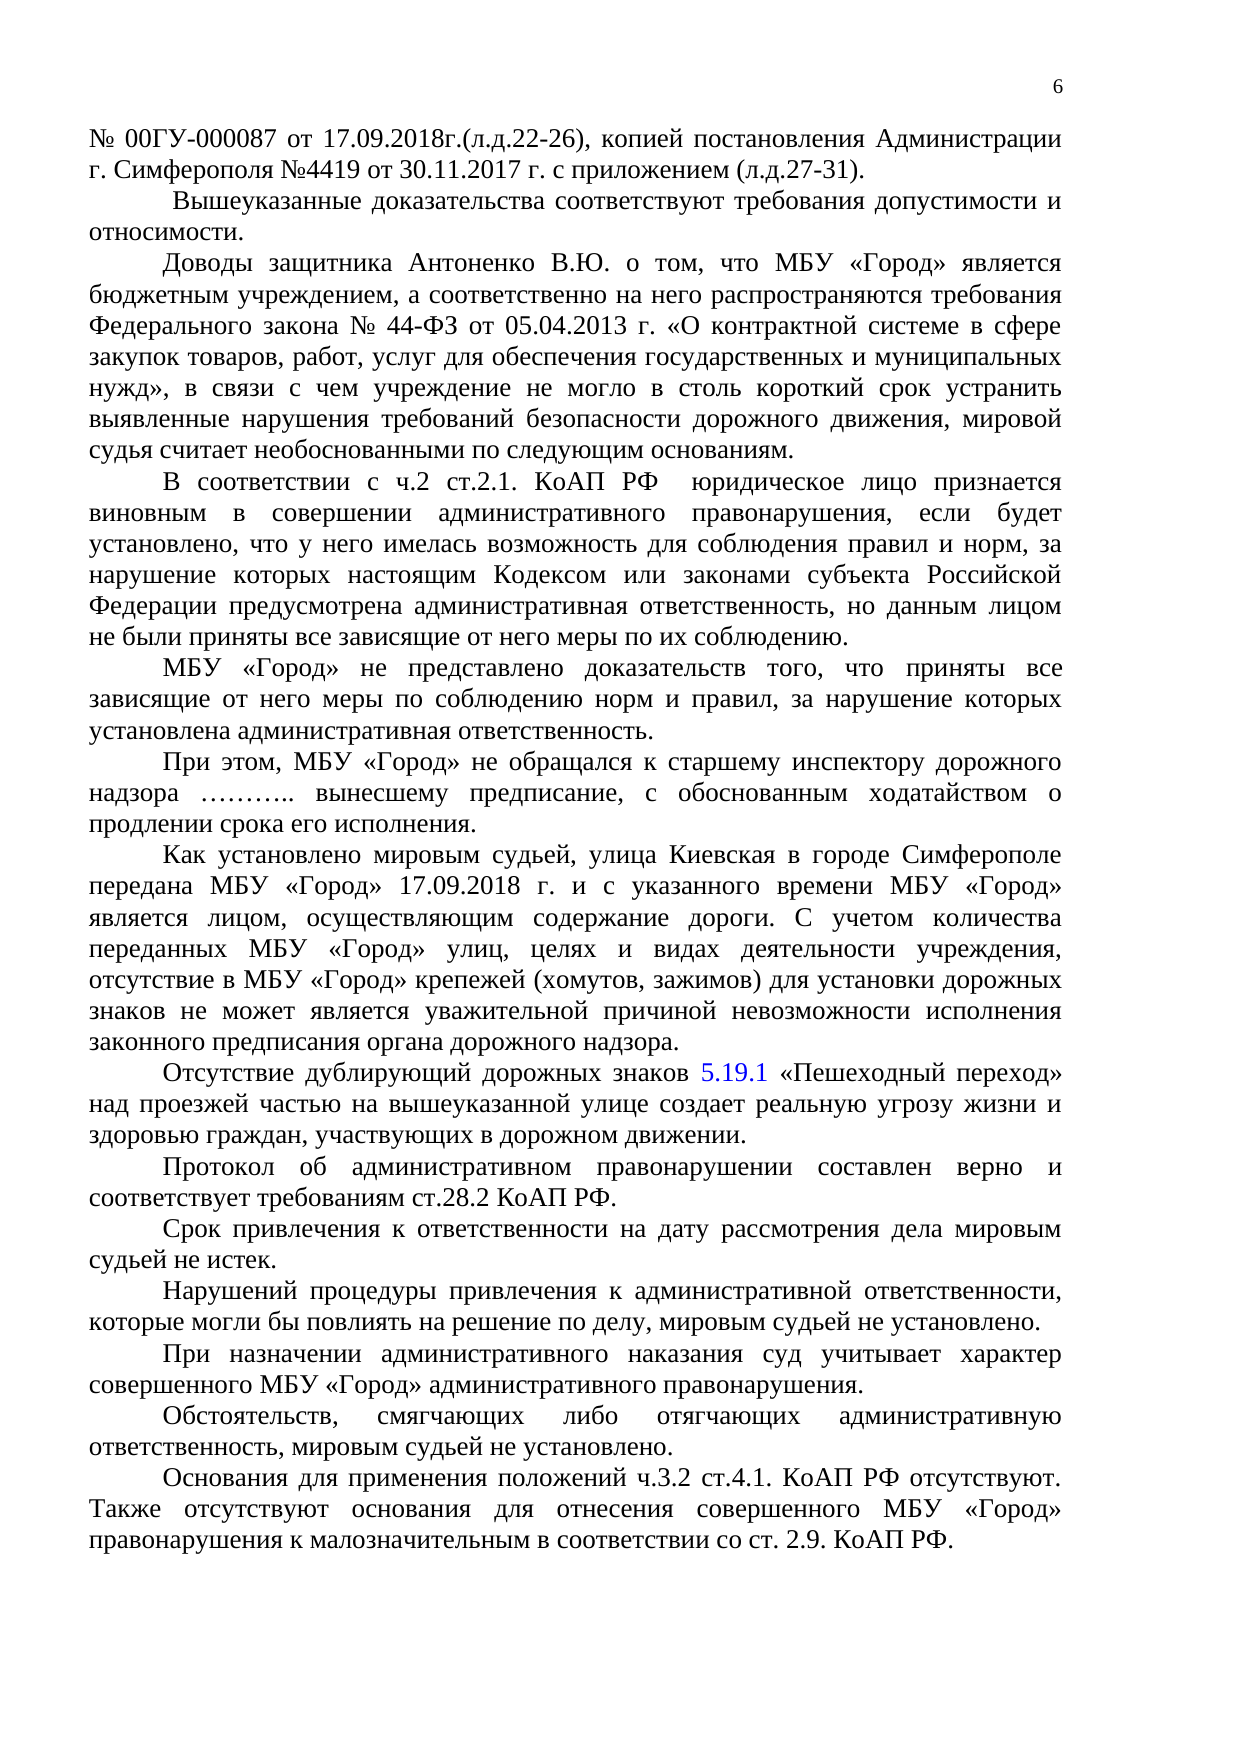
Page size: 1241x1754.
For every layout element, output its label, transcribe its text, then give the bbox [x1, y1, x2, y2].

text Отсутствие дублирующий дорожных знаков 5.19.1 «Пешеходный переход» над проезжей частью на вышеуказанной улице создает реальную угрозу жизни и здоровью граждан, участвующих в дорожном движении. [89, 1056, 1063, 1150]
text Основания для применения положений ч.3.2 ст.4.1. КоАП РФ отсутствуют. Также отсутствуют основания для отнесения совершенного МБУ «Город» правонарушения к малозначительным в соответствии со ст. 2.9. КоАП РФ. [89, 1461, 1063, 1555]
text Протокол об административном правонарушении составлен верно и соответствует требованиям ст.28.2 КоАП РФ. [89, 1150, 1063, 1212]
text При этом, МБУ «Город» не обращался к старшему инспектору дорожного надзора ……….. вынесшему предписание, с обоснованным ходатайством о продлении срока его исполнения. [89, 745, 1063, 838]
text В соответствии с ч.2 ст.2.1. КоАП РФ юридическое лицо признается виновным в совершении административного правонарушения, если будет установлено, что у него имелась возможность для соблюдения правил и норм, за нарушение которых настоящим Кодексом или законами субъекта Российской Федерации предусмотрена административная ответственность, но данным лицом не были приняты все зависящие от него меры по их соблюдению. [89, 464, 1063, 651]
text Нарушений процедуры привлечения к административной ответственности, которые могли бы повлиять на решение по делу, мировым судьей не установлено. [89, 1274, 1063, 1337]
text Обстоятельств, смягчающих либо отягчающих административную ответственность, мировым судьей не установлено. [89, 1399, 1063, 1461]
text Как установлено мировым судьей, улица Киевская в городе Симферополе передана МБУ «Город» 17.09.2018 г. и с указанного времени МБУ «Город» является лицом, осуществляющим содержание дороги. С учетом количества переданных МБУ «Город» улиц, целях и видах деятельности учреждения, отсутствие в МБУ «Город» крепежей (хомутов, зажимов) для установки дорожных знаков не может является уважительной причиной невозможности исполнения законного предписания органа дорожного надзора. [89, 838, 1063, 1056]
text При назначении административного наказания суд учитывает характер совершенного МБУ «Город» административного правонарушения. [89, 1337, 1063, 1399]
text Вышеуказанные доказательства соответствуют требования допустимости и относимости. [89, 184, 1063, 247]
text Доводы защитника Антоненко В.Ю. о том, что МБУ «Город» является бюджетным учреждением, а соответственно на него распространяются требования Федерального закона № 44-ФЗ от 05.04.2013 г. «О контрактной системе в сфере закупок товаров, работ, услуг для обеспечения государственных и муниципальных нужд», в связи с чем учреждение не могло в столь короткий срок устранить выявленные нарушения требований безопасности дорожного движения, мировой судья считает необоснованными по следующим основаниям. [89, 247, 1063, 464]
text МБУ «Город» не представлено доказательств того, что приняты все зависящие от него меры по соблюдению норм и правил, за нарушение которых установлена административная ответственность. [89, 651, 1063, 745]
text Срок привлечения к ответственности на дату рассмотрения дела мировым судьей не истек. [89, 1212, 1063, 1274]
